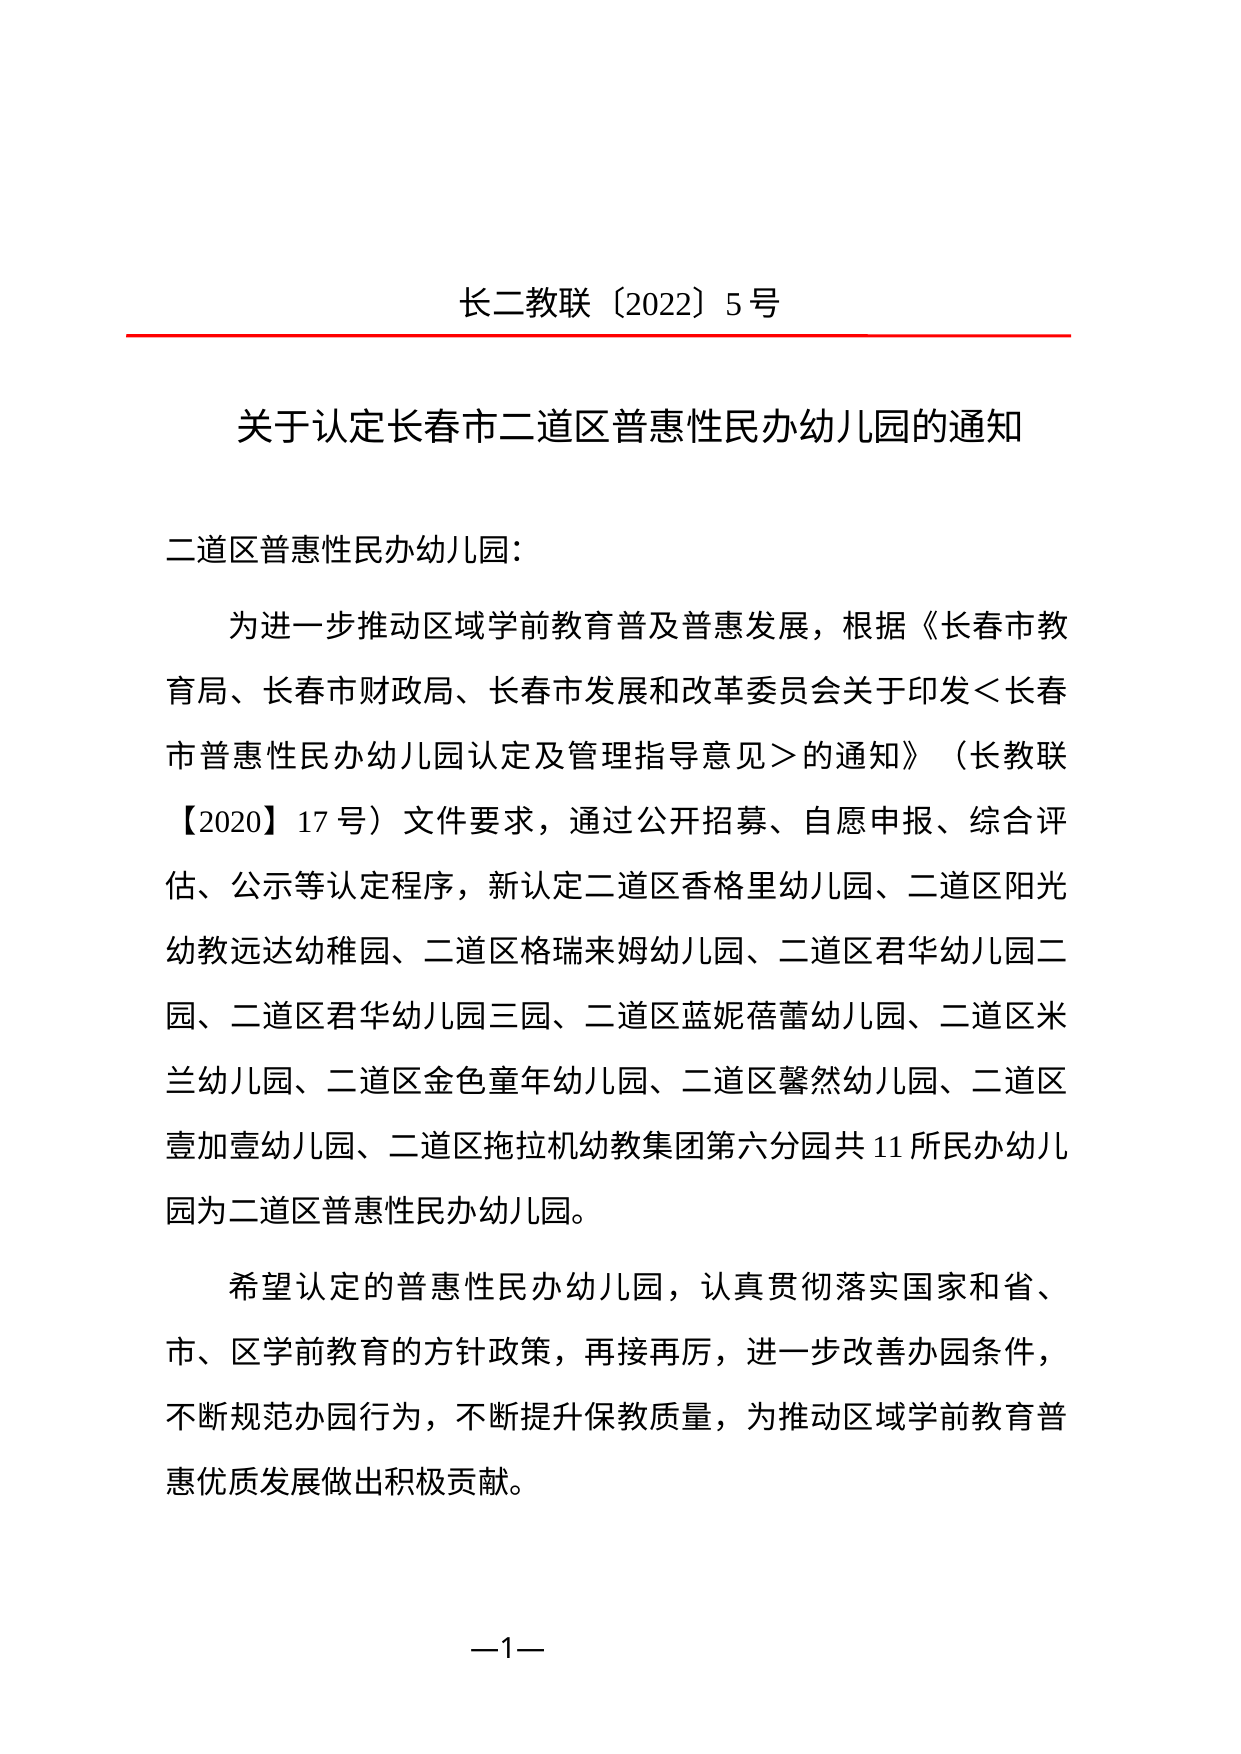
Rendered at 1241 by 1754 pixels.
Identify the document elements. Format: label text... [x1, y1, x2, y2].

text 二道区普惠性民办幼儿园： [165, 515, 1075, 580]
text 为进一步推动区域学前教育普及普惠发展，根据《长春市教育局、长春市财政局、长春市发展和改革委员会关于印发＜长春市普惠性民办幼儿园认定及管理指导意见＞的通知》（长教联【2020】17号）文件要求，通过公开招募、自愿申报、综合评估、公示等认定程序，新认定二道区香格里幼儿园、二道区阳光幼教远达幼稚园、二道区格瑞来姆幼儿园、二道区君华幼儿园二园、二道区君华幼儿园三园、二道区蓝妮蓓蕾幼儿园、二道区米兰幼儿园、二道区金色童年幼儿园、二道区馨然幼儿园、二道区壹加壹幼儿园、二道区拖拉机幼教集团第六分园共11所民办幼儿园为二道区普惠性民办幼儿园。 [165, 591, 1069, 1241]
text 长二教联〔2022〕5号 [165, 268, 1075, 333]
text 希望认定的普惠性民办幼儿园，认真贯彻落实国家和省、市、区学前教育的方针政策，再接再厉，进一步改善办园条件，不断规范办园行为，不断提升保教质量，为推动区域学前教育普惠优质发展做出积极贡献。 [165, 1252, 1069, 1512]
text 关于认定长春市二道区普惠性民办幼儿园的通知 [165, 392, 1075, 457]
